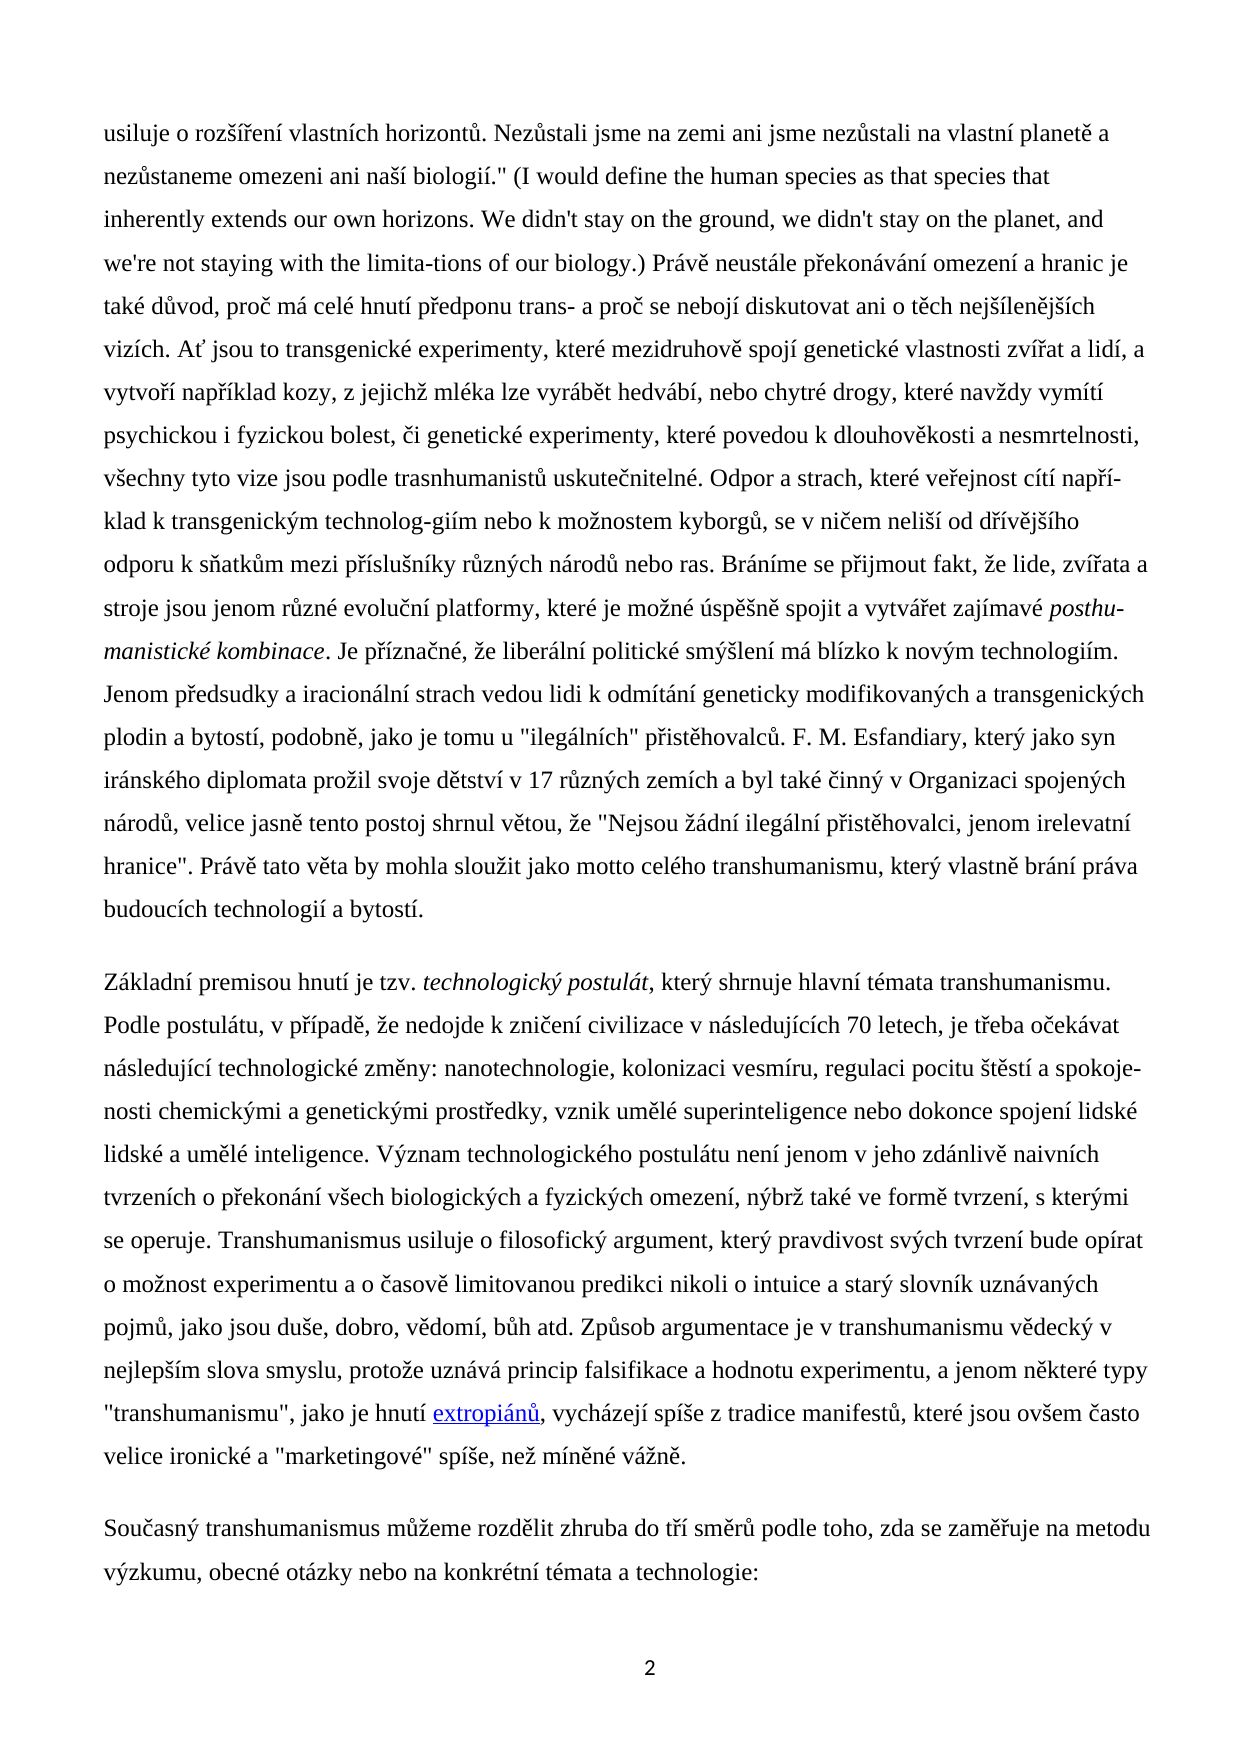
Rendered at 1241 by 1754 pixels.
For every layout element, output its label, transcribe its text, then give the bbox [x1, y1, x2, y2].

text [103, 118, 1152, 923]
text Současný transhumanismus můžeme rozdělit zhruba do tří směrů podle toho, zda se zaměřuje na metodu výzkumu, obecné otázky nebo na konkrétní témata a technologie: [103, 1513, 1152, 1585]
text Základní premisou hnutí je tzv. technologický postulát, který shrnuje hlavní témata transhumanismu. Podle postulátu, v případě, že nedojde k zničení civilizace v následujících 70 letech, je třeba očekávat následující technologické změny: nanotechnologie, kolonizaci vesmíru, regulaci pocitu štěstí a spokoje-nosti chemickými a genetickými prostředky, vznik umělé superinteligence nebo dokonce spojení lidské lidské a umělé inteligence. Význam technologického postulátu není jenom v jeho zdánlivě naivních tvrzeních o překonání všech biologických a fyzických omezení, nýbrž také ve formě tvrzení, s kterými se operuje. Transhumanismus usiluje o filosofický argument, který pravdivost svých tvrzení bude opírat o možnost experimentu a o časově limitovanou predikci nikoli o intuice a starý slovník uznávaných pojmů, jako jsou duše, dobro, vědomí, bůh atd. Způsob argumentace je v transhumanismu vědecký v nejlepším slova smyslu, protože uznává princip falsifikace a hodnotu experimentu, a jenom některé typy "transhumanismu", jako je hnutí extropiánů, vycházejí spíše z tradice manifestů, které jsou ovšem často velice ironické a "marketingové" spíše, než míněné vážně. [103, 967, 1152, 1470]
